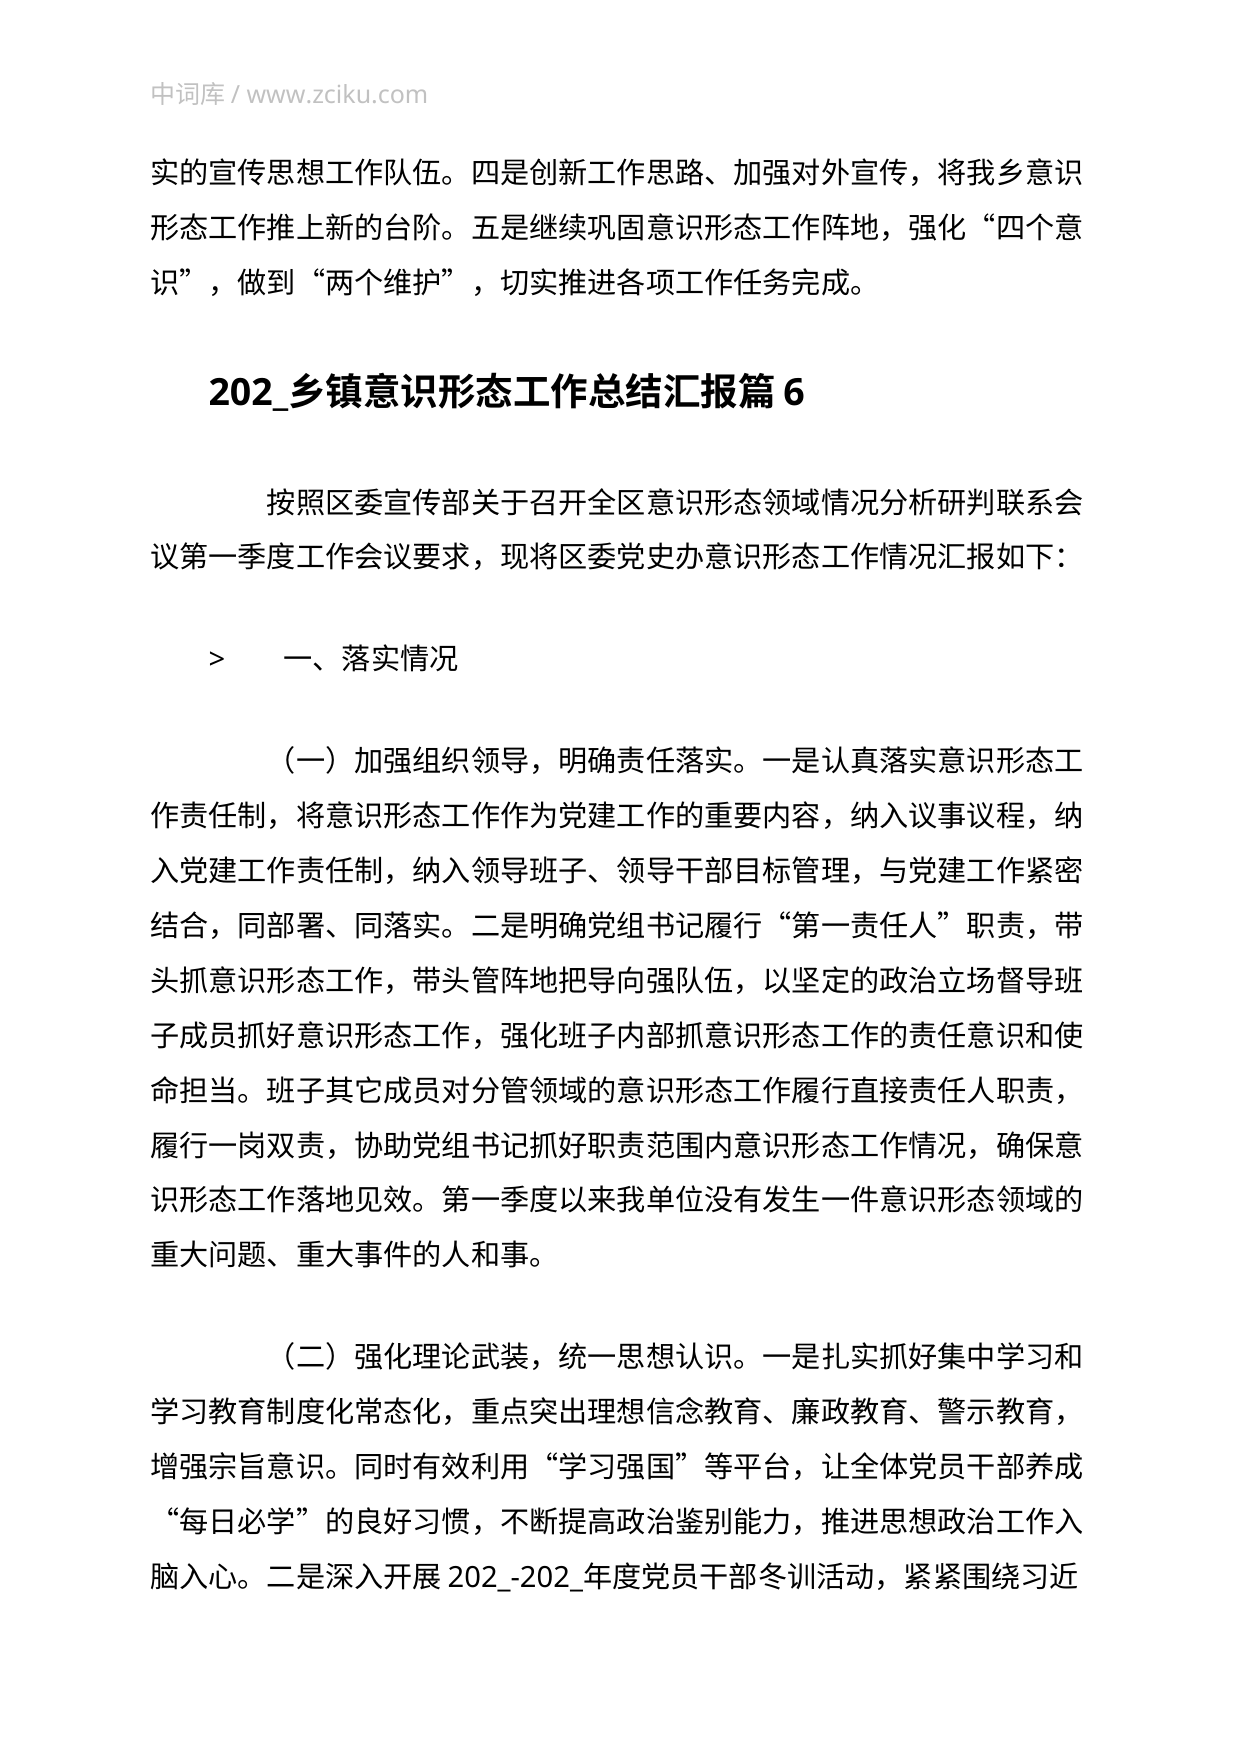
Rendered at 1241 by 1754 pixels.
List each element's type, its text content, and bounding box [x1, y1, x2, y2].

text 202_乡镇意识形态工作总结汇报篇6 [150, 362, 1090, 416]
text > 一、落实情况 [150, 636, 1090, 678]
text 按照区委宣传部关于召开全区意识形态领域情况分析研判联系会议第一季度工作会议要求，现将区委党史办意识形态工作情况汇报如下： [150, 479, 1090, 576]
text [150, 150, 1090, 302]
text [150, 1334, 1090, 1596]
text （一）加强组织领导，明确责任落实。一是认真落实意识形态工作责任制，将意识形态工作作为党建工作的重要内容，纳入议事议程，纳入党建工作责任制，纳入领导班子、领导干部目标管理，与党建工作紧密结合，同部署、同落实。二是明确党组书记履行“第一责任人”职责，带头抓意识形态工作，带头管阵地把导向强队伍，以坚定的政治立场督导班子成员抓好意识形态工作，强化班子内部抓意识形态工作的责任意识和使命担当。班子其它成员对分管领域的意识形态工作履行直接责任人职责，履行一岗双责，协助党组书记抓好职责范围内意识形态工作情况，确保意识形态工作落地见效。第一季度以来我单位没有发生一件意识形态领域的重大问题、重大事件的人和事。 [150, 738, 1090, 1274]
